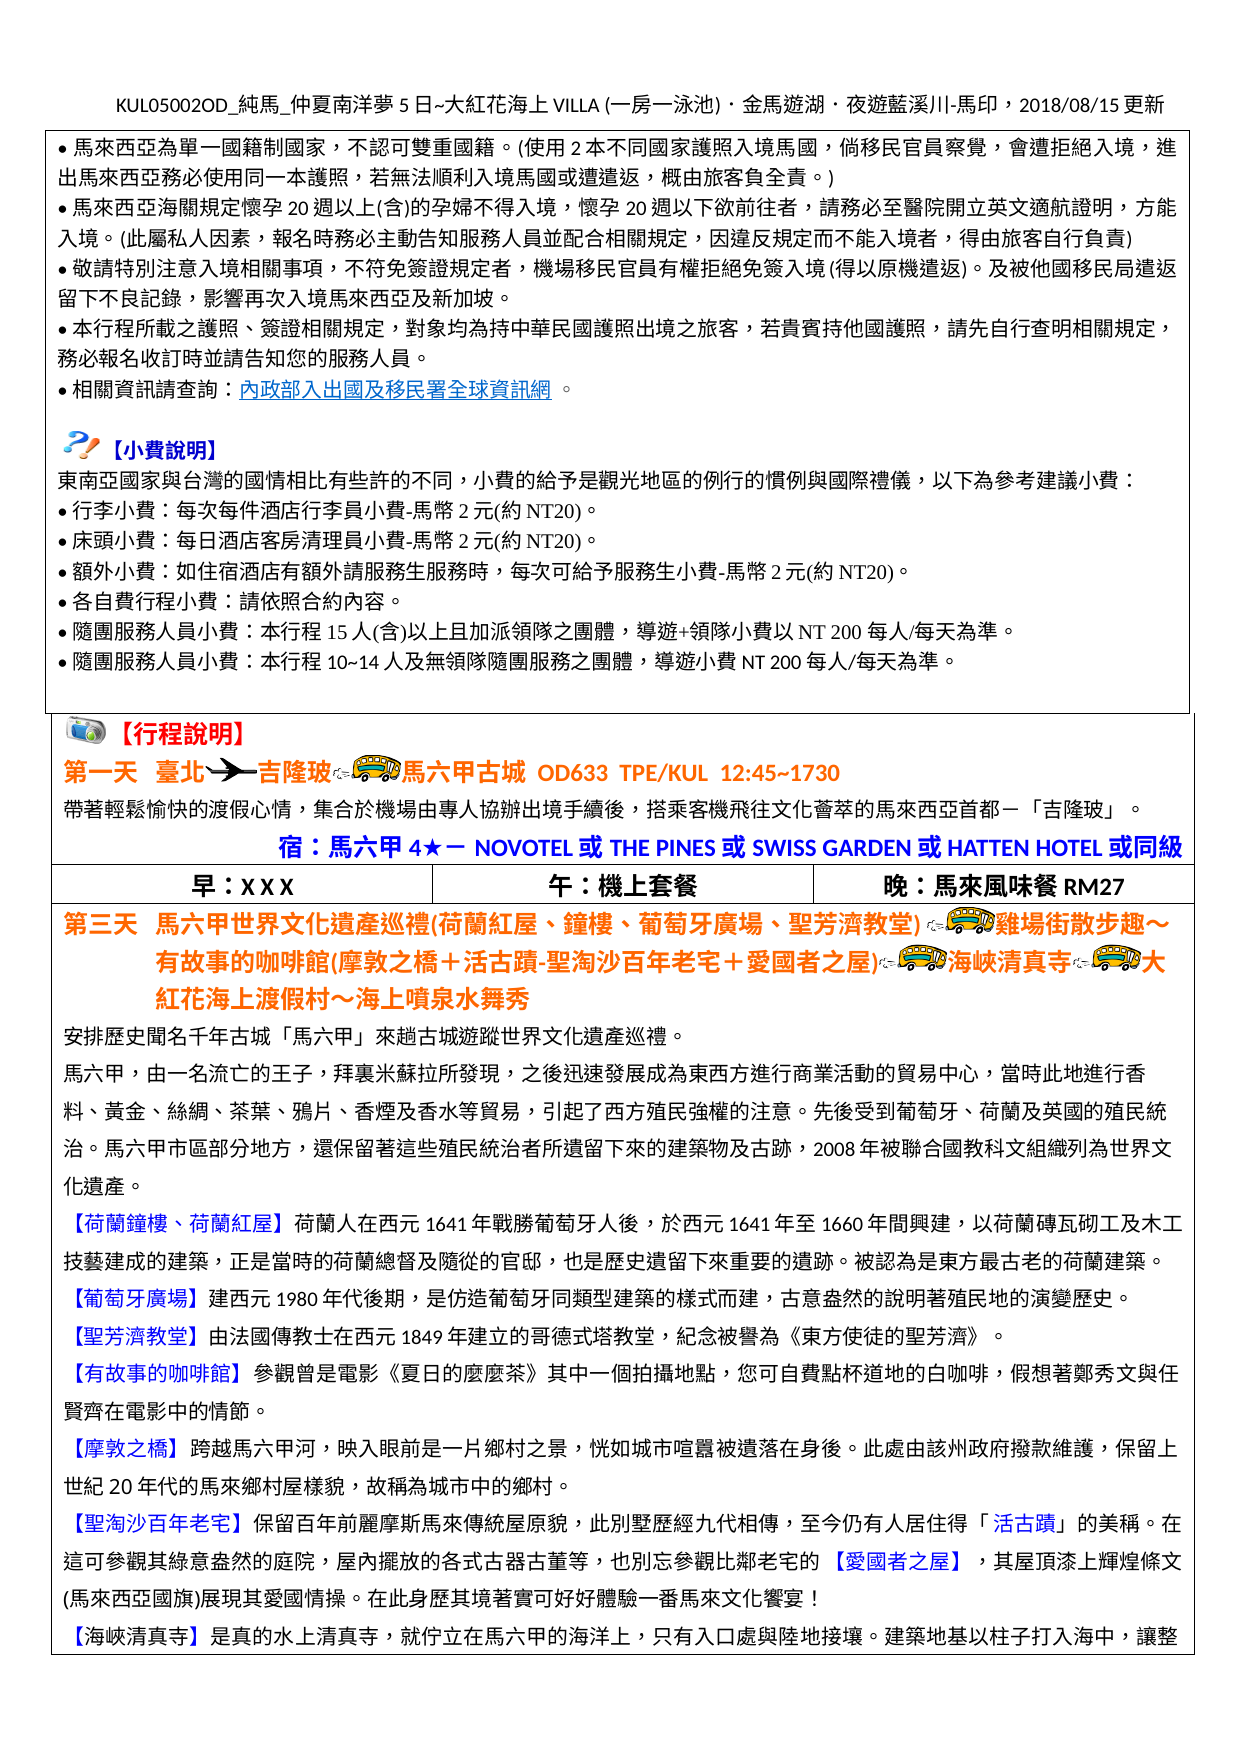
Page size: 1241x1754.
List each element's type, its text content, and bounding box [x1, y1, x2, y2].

table_cell 晚：馬來風味餐RM27 [814, 865, 1194, 903]
picture [62, 716, 109, 744]
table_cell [52, 904, 1194, 1654]
table_cell 【行程說明】 臺北吉隆玻馬六甲古城 OD633 TPE/KUL 12:45~1730 帶著輕鬆愉快的渡假心情，集合於機場由專人協辦出境手續後，搭乘客機飛往文化薈萃的馬來西亞首都－「吉隆玻」。 宿：馬六甲4★－ NOVOTEL 或 THE PINES 或 SWISS GARDEN或HATTEN HOTEL 或同級 [52, 713, 1194, 864]
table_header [46, 131, 1189, 713]
picture [57, 431, 103, 459]
table_cell 早：X X X [52, 865, 432, 903]
table_cell 午：機上套餐 [433, 865, 813, 903]
